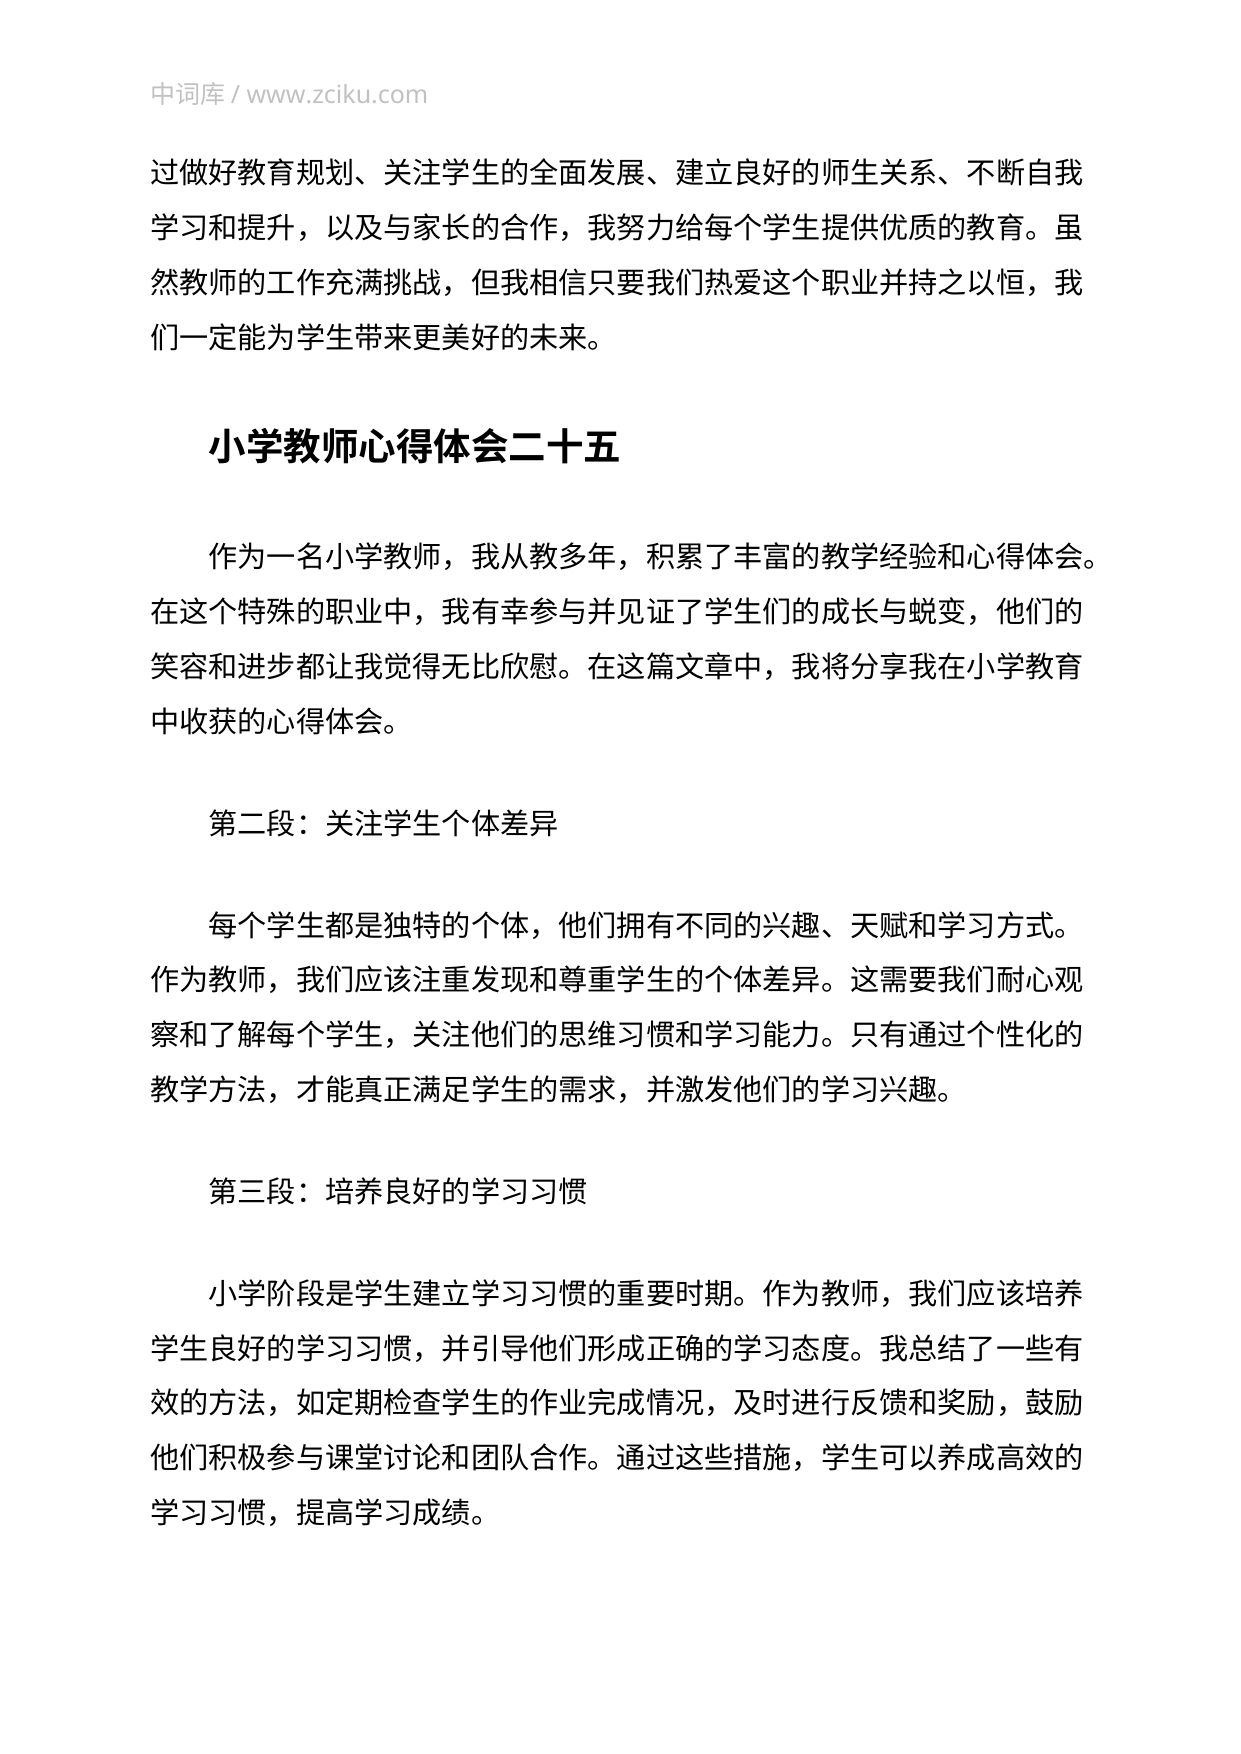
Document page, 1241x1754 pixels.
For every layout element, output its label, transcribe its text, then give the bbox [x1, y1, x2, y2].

text 每个学生都是独特的个体，他们拥有不同的兴趣、天赋和学习方式。作为教师，我们应该注重发现和尊重学生的个体差异。这需要我们耐心观察和了解每个学生，关注他们的思维习惯和学习能力。只有通过个性化的教学方法，才能真正满足学生的需求，并激发他们的学习兴趣。 [150, 902, 1090, 1109]
text 作为一名小学教师，我从教多年，积累了丰富的教学经验和心得体会。在这个特殊的职业中，我有幸参与并见证了学生们的成长与蜕变，他们的笑容和进步都让我觉得无比欣慰。在这篇文章中，我将分享我在小学教育中收获的心得体会。 [150, 534, 1090, 741]
text 小学教师心得体会二十五 [150, 416, 1090, 471]
text 第二段：关注学生个体差异 [150, 800, 1090, 843]
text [150, 150, 1090, 357]
text 小学阶段是学生建立学习习惯的重要时期。作为教师，我们应该培养学生良好的学习习惯，并引导他们形成正确的学习态度。我总结了一些有效的方法，如定期检查学生的作业完成情况，及时进行反馈和奖励，鼓励他们积极参与课堂讨论和团队合作。通过这些措施，学生可以养成高效的学习习惯，提高学习成绩。 [150, 1270, 1090, 1532]
text 第三段：培养良好的学习习惯 [150, 1168, 1090, 1211]
